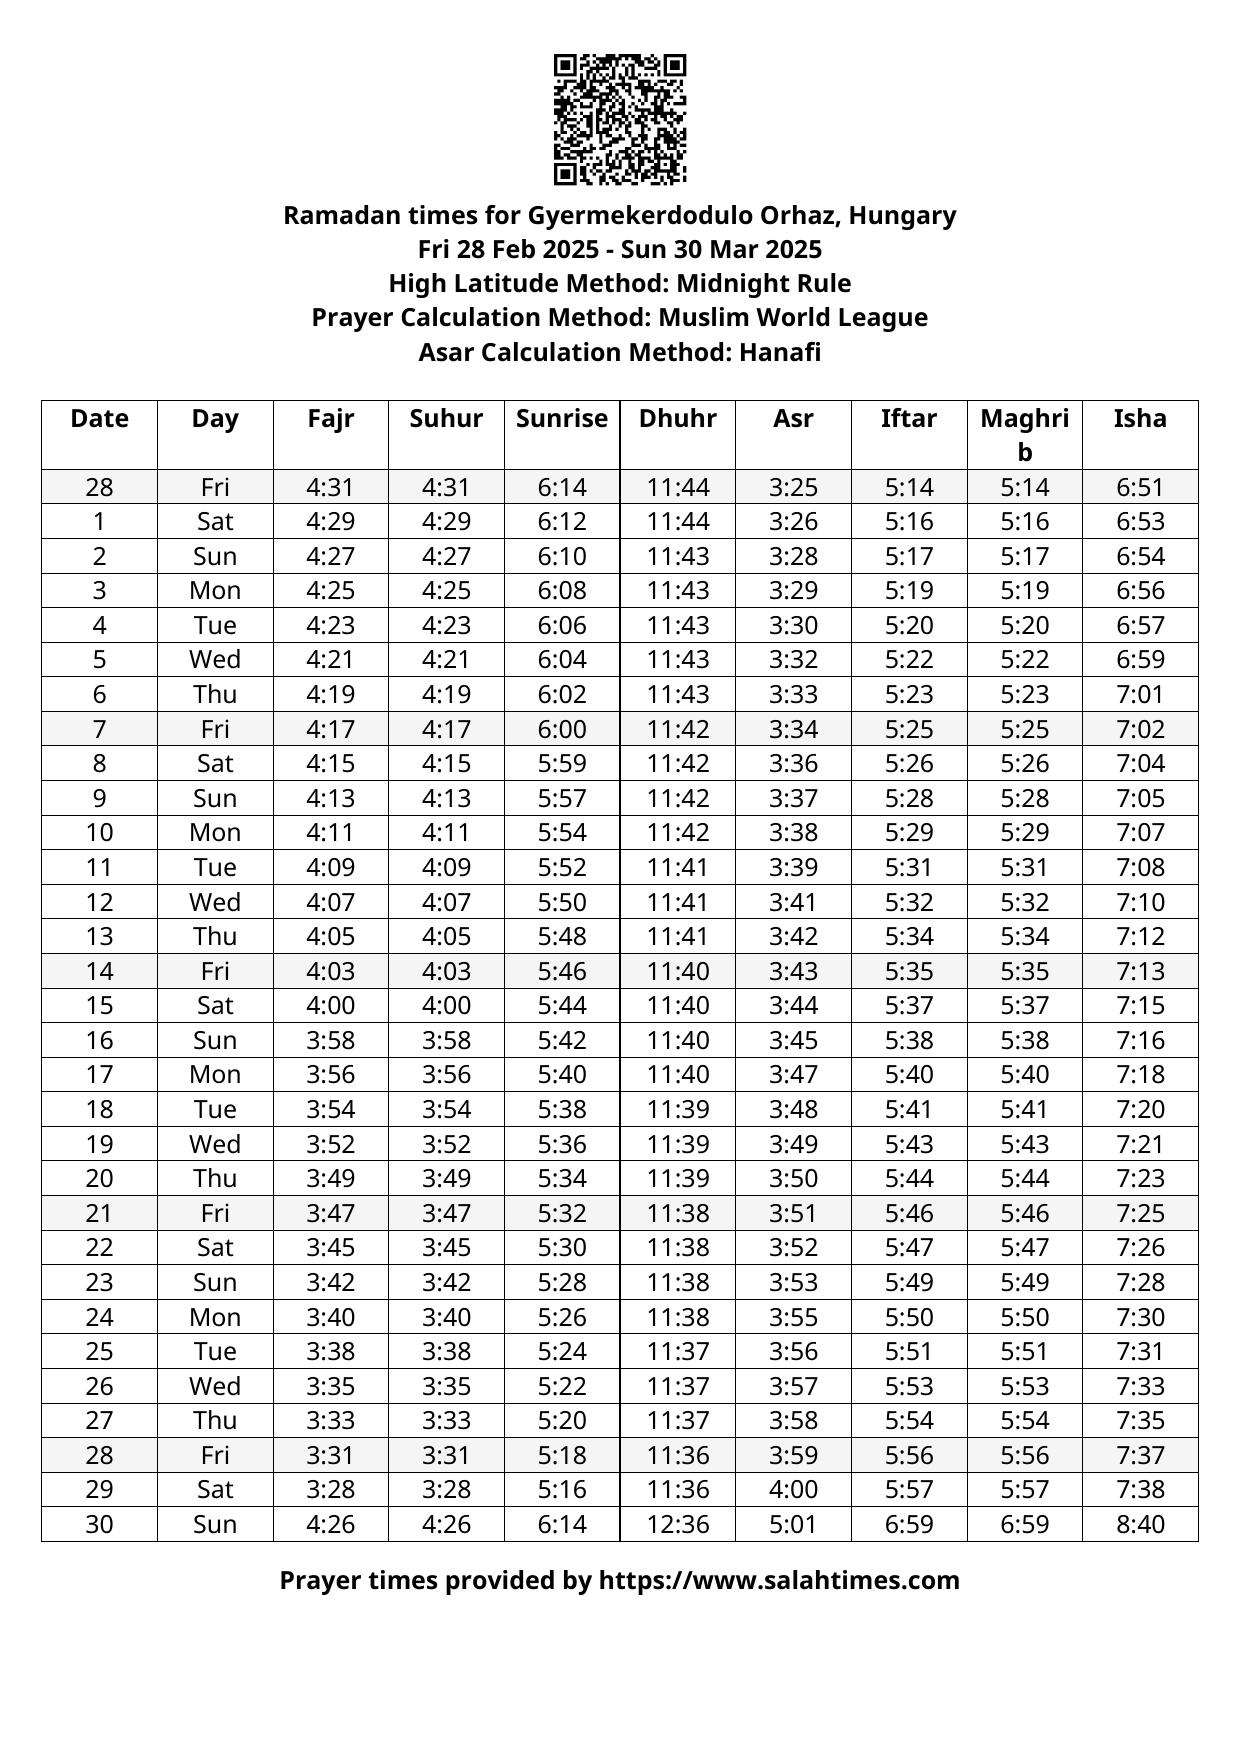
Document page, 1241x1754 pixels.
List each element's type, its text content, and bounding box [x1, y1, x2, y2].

table_cell 3:45 [274, 1231, 388, 1264]
table_cell 5:29 [852, 816, 967, 849]
table_cell 7:08 [1083, 850, 1198, 884]
table_cell 7:18 [1083, 1058, 1198, 1091]
table_header Asr [736, 401, 851, 469]
table_cell 5:30 [505, 1231, 619, 1264]
table_cell 4:13 [274, 781, 388, 814]
table_cell 5:01 [736, 1507, 851, 1541]
table_cell 3:29 [736, 574, 851, 607]
table_cell 25 [42, 1334, 157, 1368]
table_cell 7:07 [1083, 816, 1198, 849]
table_cell 4:09 [274, 850, 388, 884]
table_cell 17 [42, 1058, 157, 1091]
table_cell 11:42 [621, 781, 735, 814]
table_cell 3:42 [389, 1265, 504, 1299]
table_cell 5:26 [852, 746, 967, 780]
table_cell 28 [42, 470, 157, 503]
table_cell Sat [158, 1473, 273, 1506]
table_cell 5:50 [505, 885, 619, 918]
table_cell 6:04 [505, 643, 619, 676]
table_cell 4:26 [389, 1507, 504, 1541]
table_cell 4:17 [274, 712, 388, 745]
table_cell 5:48 [505, 919, 619, 953]
table_cell 3:35 [274, 1369, 388, 1402]
table_cell 5:26 [968, 746, 1082, 780]
table_cell 6:53 [1083, 504, 1198, 538]
table_cell 5:43 [852, 1127, 967, 1160]
table_cell 11:42 [621, 746, 735, 780]
table_cell 5:23 [968, 677, 1082, 711]
table_cell 3:33 [736, 677, 851, 711]
table_cell 5:37 [852, 989, 967, 1022]
table_cell 6:59 [852, 1507, 967, 1541]
table_cell 11:40 [621, 1058, 735, 1091]
table_cell Sat [158, 1231, 273, 1264]
table_cell 11:43 [621, 643, 735, 676]
table_cell 11:42 [621, 816, 735, 849]
table_cell 8:40 [1083, 1507, 1198, 1541]
table_cell 11:40 [621, 954, 735, 987]
table_cell 1 [42, 504, 157, 538]
table_cell 5:26 [505, 1300, 619, 1333]
table_cell 7:26 [1083, 1231, 1198, 1264]
table_cell 22 [42, 1231, 157, 1264]
table_cell 5:56 [968, 1438, 1082, 1472]
table_cell 3:26 [736, 504, 851, 538]
table_cell Sun [158, 1023, 273, 1057]
table_cell 5:22 [852, 643, 967, 676]
table_cell 5:38 [505, 1092, 619, 1126]
table_cell 5:19 [852, 574, 967, 607]
text Ramadan times for Gyermekerdodulo Orhaz, Hungary [42, 198, 1198, 232]
table_cell 3:59 [736, 1438, 851, 1472]
table_cell 3:45 [736, 1023, 851, 1057]
table_cell 3:49 [736, 1127, 851, 1160]
table_cell 3:40 [389, 1300, 504, 1333]
table_cell 5:35 [852, 954, 967, 987]
table_cell 24 [42, 1300, 157, 1333]
table_cell 3:52 [736, 1231, 851, 1264]
table_cell 6:59 [1083, 643, 1198, 676]
table_cell Wed [158, 1369, 273, 1402]
table_cell Wed [158, 885, 273, 918]
table_cell 4 [42, 608, 157, 642]
table_cell 28 [42, 1438, 157, 1472]
table_cell 6:57 [1083, 608, 1198, 642]
table_cell 3:54 [274, 1092, 388, 1126]
table_cell 5:41 [968, 1092, 1082, 1126]
table_cell 16 [42, 1023, 157, 1057]
table_cell 4:11 [274, 816, 388, 849]
table_cell 3:51 [736, 1196, 851, 1229]
table_cell 3:47 [736, 1058, 851, 1091]
table_cell 3:33 [274, 1404, 388, 1437]
table_cell 5:44 [852, 1161, 967, 1195]
table_cell 30 [42, 1507, 157, 1541]
table_cell 5:34 [968, 919, 1082, 953]
table_cell 5:31 [968, 850, 1082, 884]
table_cell 11:40 [621, 989, 735, 1022]
table_cell 4:07 [274, 885, 388, 918]
table_cell 5:49 [968, 1265, 1082, 1299]
table_cell Fri [158, 712, 273, 745]
text Asar Calculation Method: Hanafi [42, 334, 1198, 368]
table_cell 6:14 [505, 470, 619, 503]
table_cell 5:20 [852, 608, 967, 642]
table_cell 3:49 [389, 1161, 504, 1195]
table_cell 5:50 [852, 1300, 967, 1333]
table_cell 3:34 [736, 712, 851, 745]
text Prayer times provided by https://www.salahtimes.com [42, 1563, 1198, 1597]
table_cell 5:46 [505, 954, 619, 987]
table_header Date [42, 401, 157, 469]
table_cell 3:28 [389, 1473, 504, 1506]
table_cell 5:14 [968, 470, 1082, 503]
table_cell 6:10 [505, 539, 619, 572]
table_cell 15 [42, 989, 157, 1022]
table_cell Sat [158, 504, 273, 538]
table_cell 6:02 [505, 677, 619, 711]
table_cell 12 [42, 885, 157, 918]
table_cell 4:19 [389, 677, 504, 711]
table_cell 3:56 [274, 1058, 388, 1091]
table_cell 5:28 [968, 781, 1082, 814]
table_cell 7:20 [1083, 1092, 1198, 1126]
table_cell Wed [158, 643, 273, 676]
text High Latitude Method: Midnight Rule [42, 266, 1198, 300]
table_cell 5:32 [968, 885, 1082, 918]
table_cell 5:38 [968, 1023, 1082, 1057]
table_cell 3:52 [274, 1127, 388, 1160]
table_cell 3:31 [274, 1438, 388, 1472]
table_cell 5:46 [852, 1196, 967, 1229]
table_cell 11 [42, 850, 157, 884]
table_cell 3:56 [389, 1058, 504, 1091]
table_cell 6:14 [505, 1507, 619, 1541]
table_cell 3:48 [736, 1092, 851, 1126]
table_cell 4:03 [274, 954, 388, 987]
table_cell 3:33 [389, 1404, 504, 1437]
table_cell 4:25 [274, 574, 388, 607]
table_cell 3:54 [389, 1092, 504, 1126]
table_cell 3:36 [736, 746, 851, 780]
table_cell 3 [42, 574, 157, 607]
table_cell 5:24 [505, 1334, 619, 1368]
table_cell 5:22 [505, 1369, 619, 1402]
table_cell 5:35 [968, 954, 1082, 987]
table_cell 7:33 [1083, 1369, 1198, 1402]
table_cell 3:30 [736, 608, 851, 642]
table_cell 23 [42, 1265, 157, 1299]
table_cell Thu [158, 919, 273, 953]
table_cell 3:28 [736, 539, 851, 572]
table_cell 5:32 [505, 1196, 619, 1229]
table_cell 7:38 [1083, 1473, 1198, 1506]
table_cell 11:36 [621, 1473, 735, 1506]
table_cell 4:29 [389, 504, 504, 538]
table_cell 11:39 [621, 1092, 735, 1126]
table_cell Tue [158, 850, 273, 884]
table_cell 18 [42, 1092, 157, 1126]
table_cell 7:35 [1083, 1404, 1198, 1437]
table_cell 5:37 [968, 989, 1082, 1022]
table_cell 5:34 [505, 1161, 619, 1195]
table_cell 5:18 [505, 1438, 619, 1472]
table_cell 11:39 [621, 1127, 735, 1160]
table_cell 5:54 [852, 1404, 967, 1437]
table_cell 5:16 [505, 1473, 619, 1506]
table_cell 3:47 [389, 1196, 504, 1229]
table_cell 14 [42, 954, 157, 987]
table_cell 3:38 [736, 816, 851, 849]
table_cell 3:42 [274, 1265, 388, 1299]
table_cell 4:13 [389, 781, 504, 814]
table_cell 5:31 [852, 850, 967, 884]
table_cell 7:31 [1083, 1334, 1198, 1368]
table_cell 5:22 [968, 643, 1082, 676]
table_cell 4:21 [389, 643, 504, 676]
table_cell 11:38 [621, 1231, 735, 1264]
table_cell Fri [158, 1196, 273, 1229]
table_cell 10 [42, 816, 157, 849]
table_cell 4:23 [389, 608, 504, 642]
table_cell 4:05 [389, 919, 504, 953]
table_cell 12:36 [621, 1507, 735, 1541]
table_cell 3:52 [389, 1127, 504, 1160]
table_cell 6:56 [1083, 574, 1198, 607]
table_cell 29 [42, 1473, 157, 1506]
table_cell 5:47 [968, 1231, 1082, 1264]
table_cell 4:11 [389, 816, 504, 849]
table_cell 11:43 [621, 608, 735, 642]
table_cell Mon [158, 1300, 273, 1333]
table_cell 6:08 [505, 574, 619, 607]
table_cell 5:32 [852, 885, 967, 918]
table_cell 4:27 [274, 539, 388, 572]
table_cell 11:41 [621, 919, 735, 953]
table_cell 4:15 [389, 746, 504, 780]
table_cell 5:57 [968, 1473, 1082, 1506]
table_cell 5:42 [505, 1023, 619, 1057]
table_cell 4:23 [274, 608, 388, 642]
table_cell 5:25 [852, 712, 967, 745]
table_cell 5:38 [852, 1023, 967, 1057]
table_cell 5:54 [968, 1404, 1082, 1437]
table_cell 6:00 [505, 712, 619, 745]
table_cell 4:21 [274, 643, 388, 676]
table_cell 3:43 [736, 954, 851, 987]
table_cell 5:49 [852, 1265, 967, 1299]
table_cell 7:28 [1083, 1265, 1198, 1299]
table_cell 3:44 [736, 989, 851, 1022]
table_cell 7:13 [1083, 954, 1198, 987]
table_cell 7:23 [1083, 1161, 1198, 1195]
table_cell 3:38 [389, 1334, 504, 1368]
table_cell 4:00 [389, 989, 504, 1022]
table_cell 4:31 [389, 470, 504, 503]
table_cell 7:16 [1083, 1023, 1198, 1057]
table_cell 11:37 [621, 1334, 735, 1368]
picture [542, 41, 699, 198]
table_cell 7:05 [1083, 781, 1198, 814]
text Prayer Calculation Method: Muslim World League [42, 300, 1198, 334]
table_cell 11:39 [621, 1161, 735, 1195]
table_cell 4:27 [389, 539, 504, 572]
table_cell Fri [158, 1438, 273, 1472]
table_cell 27 [42, 1404, 157, 1437]
table_cell 7:37 [1083, 1438, 1198, 1472]
table_cell 3:47 [274, 1196, 388, 1229]
table_header Maghrib [968, 401, 1082, 469]
table_cell 5:44 [505, 989, 619, 1022]
text Fri 28 Feb 2025 - Sun 30 Mar 2025 [42, 232, 1198, 266]
table_cell Sun [158, 1265, 273, 1299]
table_cell 4:07 [389, 885, 504, 918]
table_cell 5:50 [968, 1300, 1082, 1333]
table_cell 5:40 [505, 1058, 619, 1091]
table_cell 7:12 [1083, 919, 1198, 953]
table_cell 5:20 [968, 608, 1082, 642]
table_cell 5:52 [505, 850, 619, 884]
table_cell 11:41 [621, 885, 735, 918]
table_header Sunrise [505, 401, 619, 469]
table_cell 4:19 [274, 677, 388, 711]
table_cell 6:12 [505, 504, 619, 538]
table_cell 3:41 [736, 885, 851, 918]
table_cell 5:54 [505, 816, 619, 849]
table_cell 11:44 [621, 504, 735, 538]
table_header Isha [1083, 401, 1198, 469]
table_cell Mon [158, 1058, 273, 1091]
table_cell 5:47 [852, 1231, 967, 1264]
table_cell 2 [42, 539, 157, 572]
table_cell Fri [158, 470, 273, 503]
table_cell 5:53 [852, 1369, 967, 1402]
table_cell 7:04 [1083, 746, 1198, 780]
table_cell 11:36 [621, 1438, 735, 1472]
table_cell 3:45 [389, 1231, 504, 1264]
table_cell 5:51 [968, 1334, 1082, 1368]
table_cell 7:30 [1083, 1300, 1198, 1333]
table_cell Wed [158, 1127, 273, 1160]
table_cell 11:43 [621, 574, 735, 607]
table_cell 4:29 [274, 504, 388, 538]
table_cell 6 [42, 677, 157, 711]
table_cell 5:25 [968, 712, 1082, 745]
table_cell 5 [42, 643, 157, 676]
table_cell 5:43 [968, 1127, 1082, 1160]
table_cell 9 [42, 781, 157, 814]
table_cell 3:25 [736, 470, 851, 503]
table_cell 7:21 [1083, 1127, 1198, 1160]
table_cell 5:44 [968, 1161, 1082, 1195]
table_cell 7:02 [1083, 712, 1198, 745]
table_cell 20 [42, 1161, 157, 1195]
table_header Iftar [852, 401, 967, 469]
table_cell Thu [158, 1161, 273, 1195]
table_cell 5:16 [852, 504, 967, 538]
table_cell 5:59 [505, 746, 619, 780]
table_cell 3:49 [274, 1161, 388, 1195]
table_cell 6:06 [505, 608, 619, 642]
table_cell 5:28 [852, 781, 967, 814]
table_cell 3:42 [736, 919, 851, 953]
table_cell 26 [42, 1369, 157, 1402]
table_cell 3:38 [274, 1334, 388, 1368]
table_cell 3:53 [736, 1265, 851, 1299]
table_cell 3:39 [736, 850, 851, 884]
table_cell Fri [158, 954, 273, 987]
table_cell Mon [158, 816, 273, 849]
table_cell Sun [158, 781, 273, 814]
table_cell 5:46 [968, 1196, 1082, 1229]
table_cell 5:57 [852, 1473, 967, 1506]
table_cell 5:28 [505, 1265, 619, 1299]
table_cell Tue [158, 1334, 273, 1368]
table_cell 6:51 [1083, 470, 1198, 503]
table_cell 11:37 [621, 1404, 735, 1437]
table_cell 11:44 [621, 470, 735, 503]
table_cell 7 [42, 712, 157, 745]
table_cell 3:58 [274, 1023, 388, 1057]
table_cell 7:10 [1083, 885, 1198, 918]
table_cell 4:00 [274, 989, 388, 1022]
table_cell 5:40 [968, 1058, 1082, 1091]
table_cell 5:51 [852, 1334, 967, 1368]
table_cell Tue [158, 608, 273, 642]
table_cell 5:20 [505, 1404, 619, 1437]
table_cell 5:34 [852, 919, 967, 953]
table_cell 11:37 [621, 1369, 735, 1402]
table_cell 3:31 [389, 1438, 504, 1472]
table_cell 5:53 [968, 1369, 1082, 1402]
table_cell 6:54 [1083, 539, 1198, 572]
table_cell 6:59 [968, 1507, 1082, 1541]
table_cell 3:57 [736, 1369, 851, 1402]
table_cell 4:09 [389, 850, 504, 884]
table_cell 3:50 [736, 1161, 851, 1195]
table_cell 21 [42, 1196, 157, 1229]
table_cell 3:40 [274, 1300, 388, 1333]
table_cell 5:40 [852, 1058, 967, 1091]
table_cell 4:05 [274, 919, 388, 953]
table_cell 3:56 [736, 1334, 851, 1368]
table_cell 7:25 [1083, 1196, 1198, 1229]
table_cell 3:58 [389, 1023, 504, 1057]
table_header Fajr [274, 401, 388, 469]
table_cell 3:37 [736, 781, 851, 814]
table_cell Thu [158, 1404, 273, 1437]
table_cell 5:17 [968, 539, 1082, 572]
table_cell 11:38 [621, 1265, 735, 1299]
table_cell Mon [158, 574, 273, 607]
table_cell Sat [158, 989, 273, 1022]
table_cell 5:23 [852, 677, 967, 711]
table_cell 5:14 [852, 470, 967, 503]
table_cell 11:40 [621, 1023, 735, 1057]
table_cell 11:38 [621, 1300, 735, 1333]
table_cell 5:19 [968, 574, 1082, 607]
table_header Day [158, 401, 273, 469]
table_cell 5:56 [852, 1438, 967, 1472]
table_cell 5:16 [968, 504, 1082, 538]
table_header Suhur [389, 401, 504, 469]
table_cell 5:17 [852, 539, 967, 572]
table_cell 7:01 [1083, 677, 1198, 711]
table_cell 11:38 [621, 1196, 735, 1229]
table_cell 5:36 [505, 1127, 619, 1160]
table_cell 4:03 [389, 954, 504, 987]
table_cell 5:57 [505, 781, 619, 814]
table_cell 8 [42, 746, 157, 780]
table_cell 5:41 [852, 1092, 967, 1126]
table_cell 3:32 [736, 643, 851, 676]
table_cell 4:17 [389, 712, 504, 745]
table_cell 3:35 [389, 1369, 504, 1402]
table_cell 4:26 [274, 1507, 388, 1541]
table_cell 4:25 [389, 574, 504, 607]
table_cell 7:15 [1083, 989, 1198, 1022]
table_cell 3:58 [736, 1404, 851, 1437]
table_cell 4:31 [274, 470, 388, 503]
table_cell Tue [158, 1092, 273, 1126]
table_cell Sat [158, 746, 273, 780]
table_cell Thu [158, 677, 273, 711]
table_header Dhuhr [621, 401, 735, 469]
table_cell 3:28 [274, 1473, 388, 1506]
table_cell 5:29 [968, 816, 1082, 849]
table_cell Sun [158, 539, 273, 572]
table_cell 13 [42, 919, 157, 953]
table_cell 19 [42, 1127, 157, 1160]
table_cell Sun [158, 1507, 273, 1541]
table_cell 11:41 [621, 850, 735, 884]
table_cell 3:55 [736, 1300, 851, 1333]
table_cell 11:43 [621, 677, 735, 711]
table_cell 4:00 [736, 1473, 851, 1506]
table_cell 4:15 [274, 746, 388, 780]
table_cell 11:43 [621, 539, 735, 572]
table_cell 11:42 [621, 712, 735, 745]
